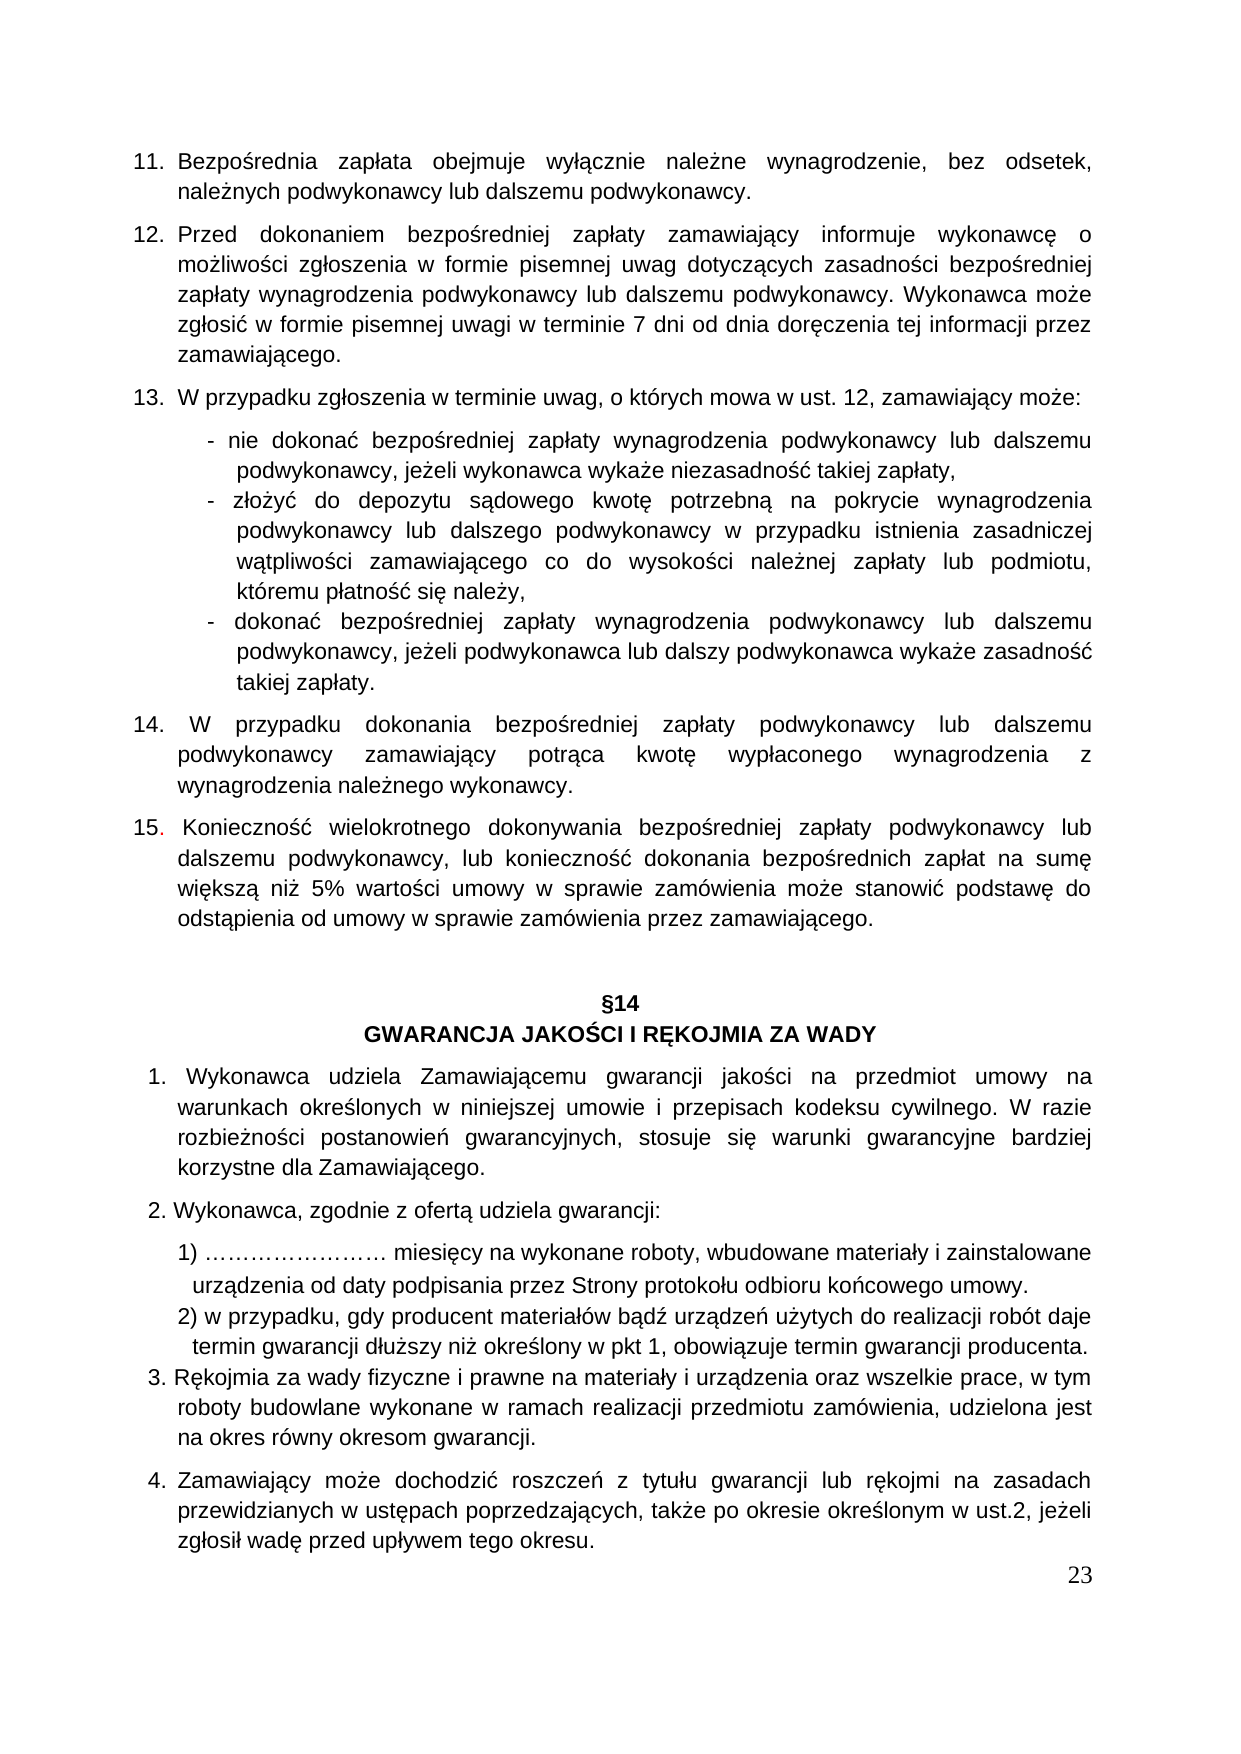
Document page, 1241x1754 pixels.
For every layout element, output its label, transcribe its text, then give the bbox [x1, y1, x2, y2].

list 2. Wykonawca, zgodnie z ofertą udziela gwarancji: [148, 1197, 1092, 1223]
text 1) …………………… miesięcy na wykonane roboty, wbudowane materiały i zainstalowane urządzenia od daty podpisania przez Strony protokołu odbioru końcowego umowy. [177, 1239, 1092, 1299]
list 14. W przypadku dokonania bezpośredniej zapłaty podwykonawcy lub dalszemu podwykonawcy zamawiający potrąca kwotę wypłaconego wynagrodzenia z wynagrodzenia należnego wykonawcy. [133, 711, 1092, 798]
list W przypadku zgłoszenia w terminie uwag, o których mowa w ust. 12, zamawiający może: [133, 384, 1092, 411]
list §14 [148, 990, 1092, 1017]
list 1. Wykonawca udziela Zamawiającemu gwarancji jakości na przedmiot umowy na warunkach określonych w niniejszej umowie i przepisach kodeksu cywilnego. W razie rozbieżności postanowień gwarancyjnych, stosuje się warunki gwarancyjne bardziej korzystne dla Zamawiającego. [148, 1063, 1092, 1180]
list Bezpośrednia zapłata obejmuje wyłącznie należne wynagrodzenie, bez odsetek, należnych podwykonawcy lub dalszemu podwykonawcy. [133, 148, 1092, 204]
list GWARANCJA JAKOŚCI I RĘKOJMIA ZA WADY [148, 1021, 1092, 1047]
list Przed dokonaniem bezpośredniej zapłaty zamawiający informuje wykonawcę o możliwości zgłoszenia w formie pisemnej uwag dotyczących zasadności bezpośredniej zapłaty wynagrodzenia podwykonawcy lub dalszemu podwykonawcy. Wykonawca może zgłosić w formie pisemnej uwagi w terminie 7 dni od dnia doręczenia tej informacji przez zamawiającego. [133, 221, 1092, 368]
list 15. Konieczność wielokrotnego dokonywania bezpośredniej zapłaty podwykonawcy lub dalszemu podwykonawcy, lub konieczność dokonania bezpośrednich zapłat na sumę większą niż 5% wartości umowy w sprawie zamówienia może stanowić podstawę do odstąpienia od umowy w sprawie zamówienia przez zamawiającego. [133, 814, 1092, 931]
list 3. Rękojmia za wady fizyczne i prawne na materiały i urządzenia oraz wszelkie prace, w tym roboty budowlane wykonane w ramach realizacji przedmiotu zamówienia, udzielona jest na okres równy okresom gwarancji. [148, 1363, 1092, 1450]
list Zamawiający może dochodzić roszczeń z tytułu gwarancji lub rękojmi na zasadach przewidzianych w ustępach poprzedzających, także po okresie określonym w ust.2, jeżeli zgłosił wadę przed upływem tego okresu. [148, 1467, 1092, 1553]
list - dokonać bezpośredniej zapłaty wynagrodzenia podwykonawcy lub dalszemu podwykonawcy, jeżeli podwykonawca lub dalszy podwykonawca wykaże zasadność takiej zapłaty. [207, 608, 1092, 695]
list - złożyć do depozytu sądowego kwotę potrzebną na pokrycie wynagrodzenia podwykonawcy lub dalszego podwykonawcy w przypadku istnienia zasadniczej wątpliwości zamawiającego co do wysokości należnej zapłaty lub podmiotu, któremu płatność się należy, [207, 487, 1092, 604]
list - nie dokonać bezpośredniej zapłaty wynagrodzenia podwykonawcy lub dalszemu podwykonawcy, jeżeli wykonawca wykaże niezasadność takiej zapłaty, [207, 427, 1092, 483]
text 2) w przypadku, gdy producent materiałów bądź urządzeń użytych do realizacji robót daje termin gwarancji dłuższy niż określony w pkt 1, obowiązuje termin gwarancji producenta. [177, 1303, 1092, 1359]
